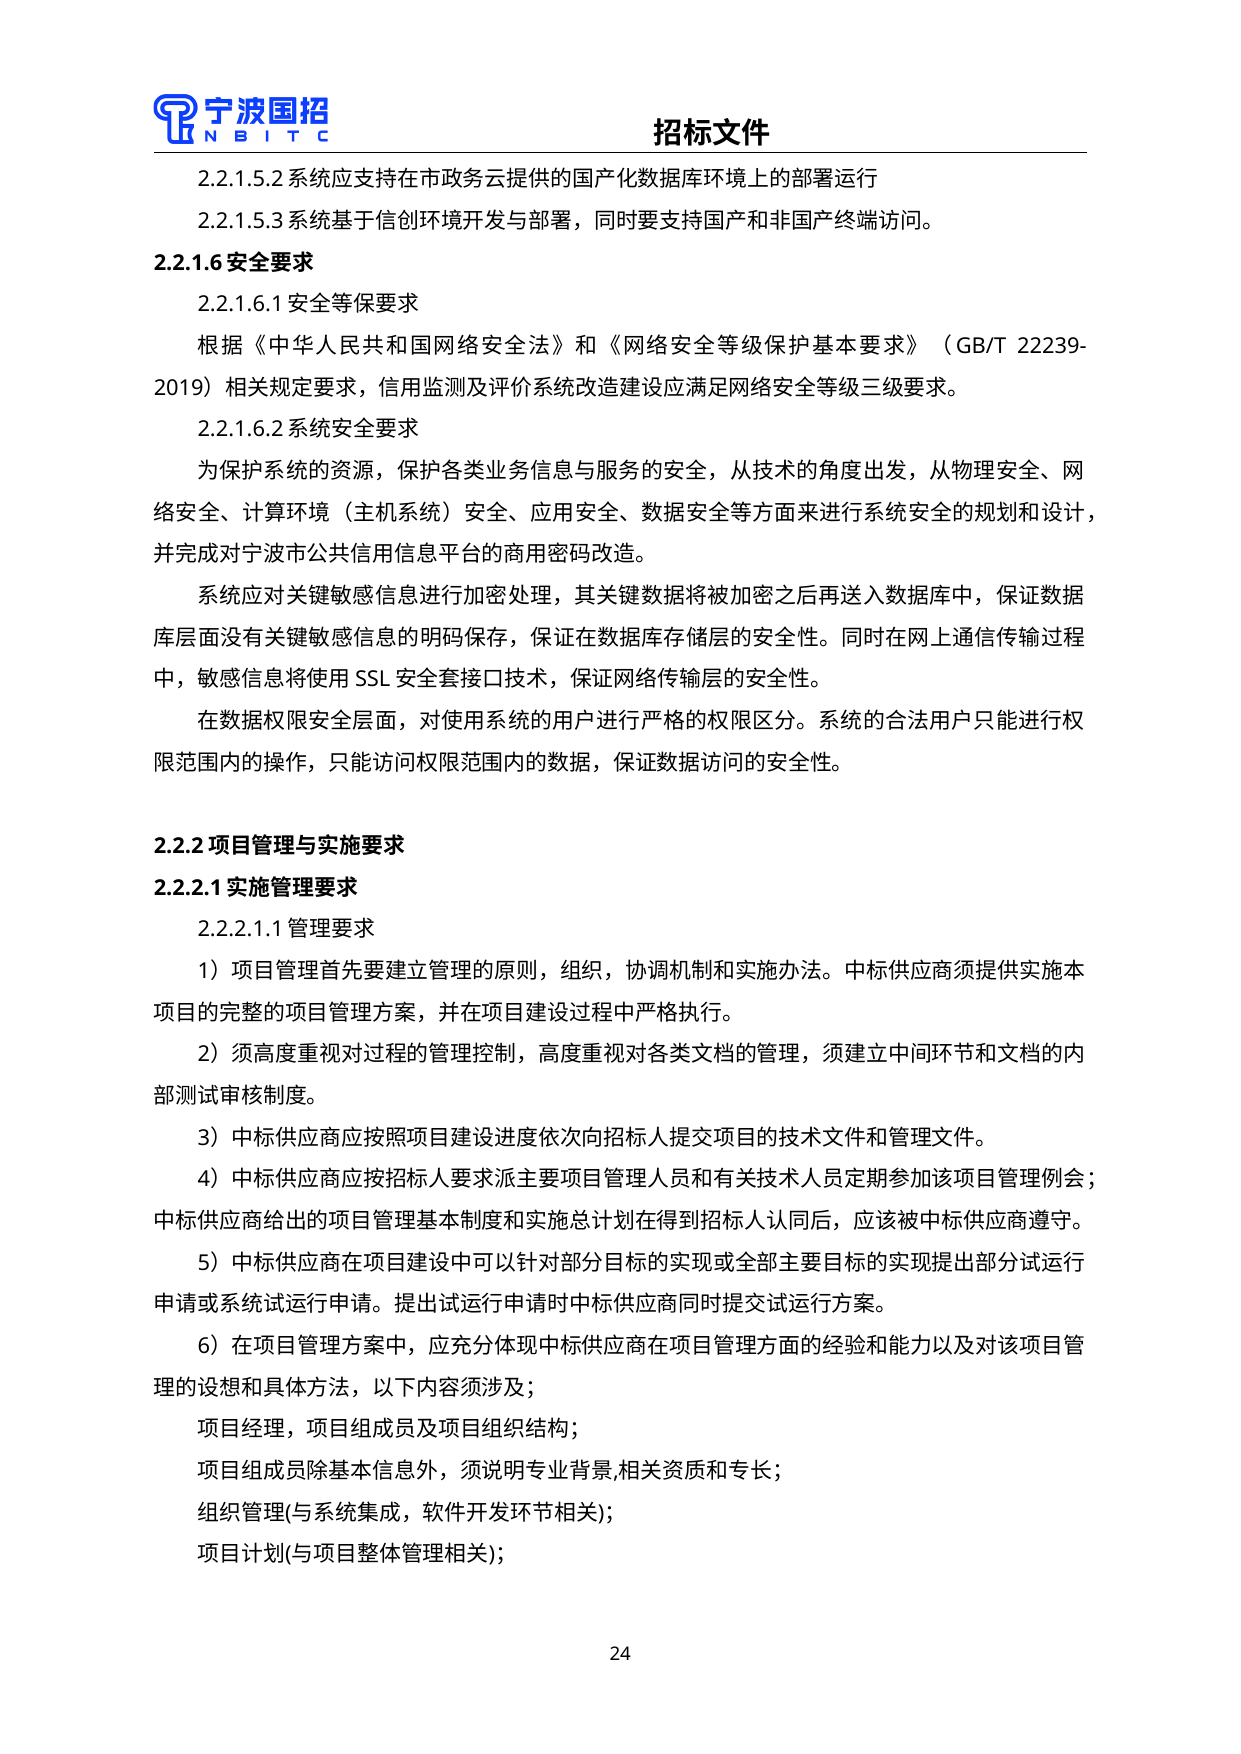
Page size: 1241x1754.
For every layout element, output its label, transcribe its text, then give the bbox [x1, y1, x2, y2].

text 项目计划(与项目整体管理相关)； [153, 1528, 1087, 1570]
text 4）中标供应商应按招标人要求派主要项目管理人员和有关技术人员定期参加该项目管理例会；中标供应商给出的项目管理基本制度和实施总计划在得到招标人认同后，应该被中标供应商遵守。 [153, 1153, 1087, 1237]
text 2.2.1.6.1安全等保要求 [153, 278, 1087, 320]
text 1）项目管理首先要建立管理的原则，组织，协调机制和实施办法。中标供应商须提供实施本项目的完整的项目管理方案，并在项目建设过程中严格执行。 [153, 945, 1087, 1028]
text 2.2.2.1.1管理要求 [153, 903, 1087, 945]
picture [153, 94, 328, 144]
text 组织管理(与系统集成，软件开发环节相关)； [153, 1487, 1087, 1528]
text 系统应对关键敏感信息进行加密处理，其关键数据将被加密之后再送入数据库中，保证数据库层面没有关键敏感信息的明码保存，保证在数据库存储层的安全性。同时在网上通信传输过程中，敏感信息将使用SSL安全套接口技术，保证网络传输层的安全性。 [153, 570, 1087, 695]
text 6）在项目管理方案中，应充分体现中标供应商在项目管理方面的经验和能力以及对该项目管理的设想和具体方法，以下内容须涉及； [153, 1320, 1087, 1403]
text 3）中标供应商应按照项目建设进度依次向招标人提交项目的技术文件和管理文件。 [153, 1112, 1087, 1153]
list 2.2.1.6.2系统安全要求 [153, 403, 1087, 445]
text 2.2.2项目管理与实施要求 [153, 820, 1087, 862]
text 为保护系统的资源，保护各类业务信息与服务的安全，从技术的角度出发，从物理安全、网络安全、计算环境（主机系统）安全、应用安全、数据安全等方面来进行系统安全的规划和设计，并完成对宁波市公共信用信息平台的商用密码改造。 [153, 445, 1087, 570]
text 2.2.1.5.3系统基于信创环境开发与部署，同时要支持国产和非国产终端访问。 [153, 195, 1087, 237]
text 项目组成员除基本信息外，须说明专业背景,相关资质和专长； [153, 1445, 1087, 1487]
text 项目经理，项目组成员及项目组织结构； [153, 1403, 1087, 1445]
text 在数据权限安全层面，对使用系统的用户进行严格的权限区分。系统的合法用户只能进行权限范围内的操作，只能访问权限范围内的数据，保证数据访问的安全性。 [153, 695, 1087, 778]
text 2.2.1.6安全要求 [153, 237, 1087, 278]
text 2.2.1.5.2系统应支持在市政务云提供的国产化数据库环境上的部署运行 [153, 153, 1087, 195]
text 2）须高度重视对过程的管理控制，高度重视对各类文档的管理，须建立中间环节和文档的内部测试审核制度。 [153, 1028, 1087, 1112]
text 2.2.2.1实施管理要求 [153, 862, 1087, 903]
text 5）中标供应商在项目建设中可以针对部分目标的实现或全部主要目标的实现提出部分试运行申请或系统试运行申请。提出试运行申请时中标供应商同时提交试运行方案。 [153, 1237, 1087, 1320]
text 根据《中华人民共和国网络安全法》和《网络安全等级保护基本要求》（GB/T 22239-2019）相关规定要求，信用监测及评价系统改造建设应满足网络安全等级三级要求。 [153, 320, 1087, 403]
